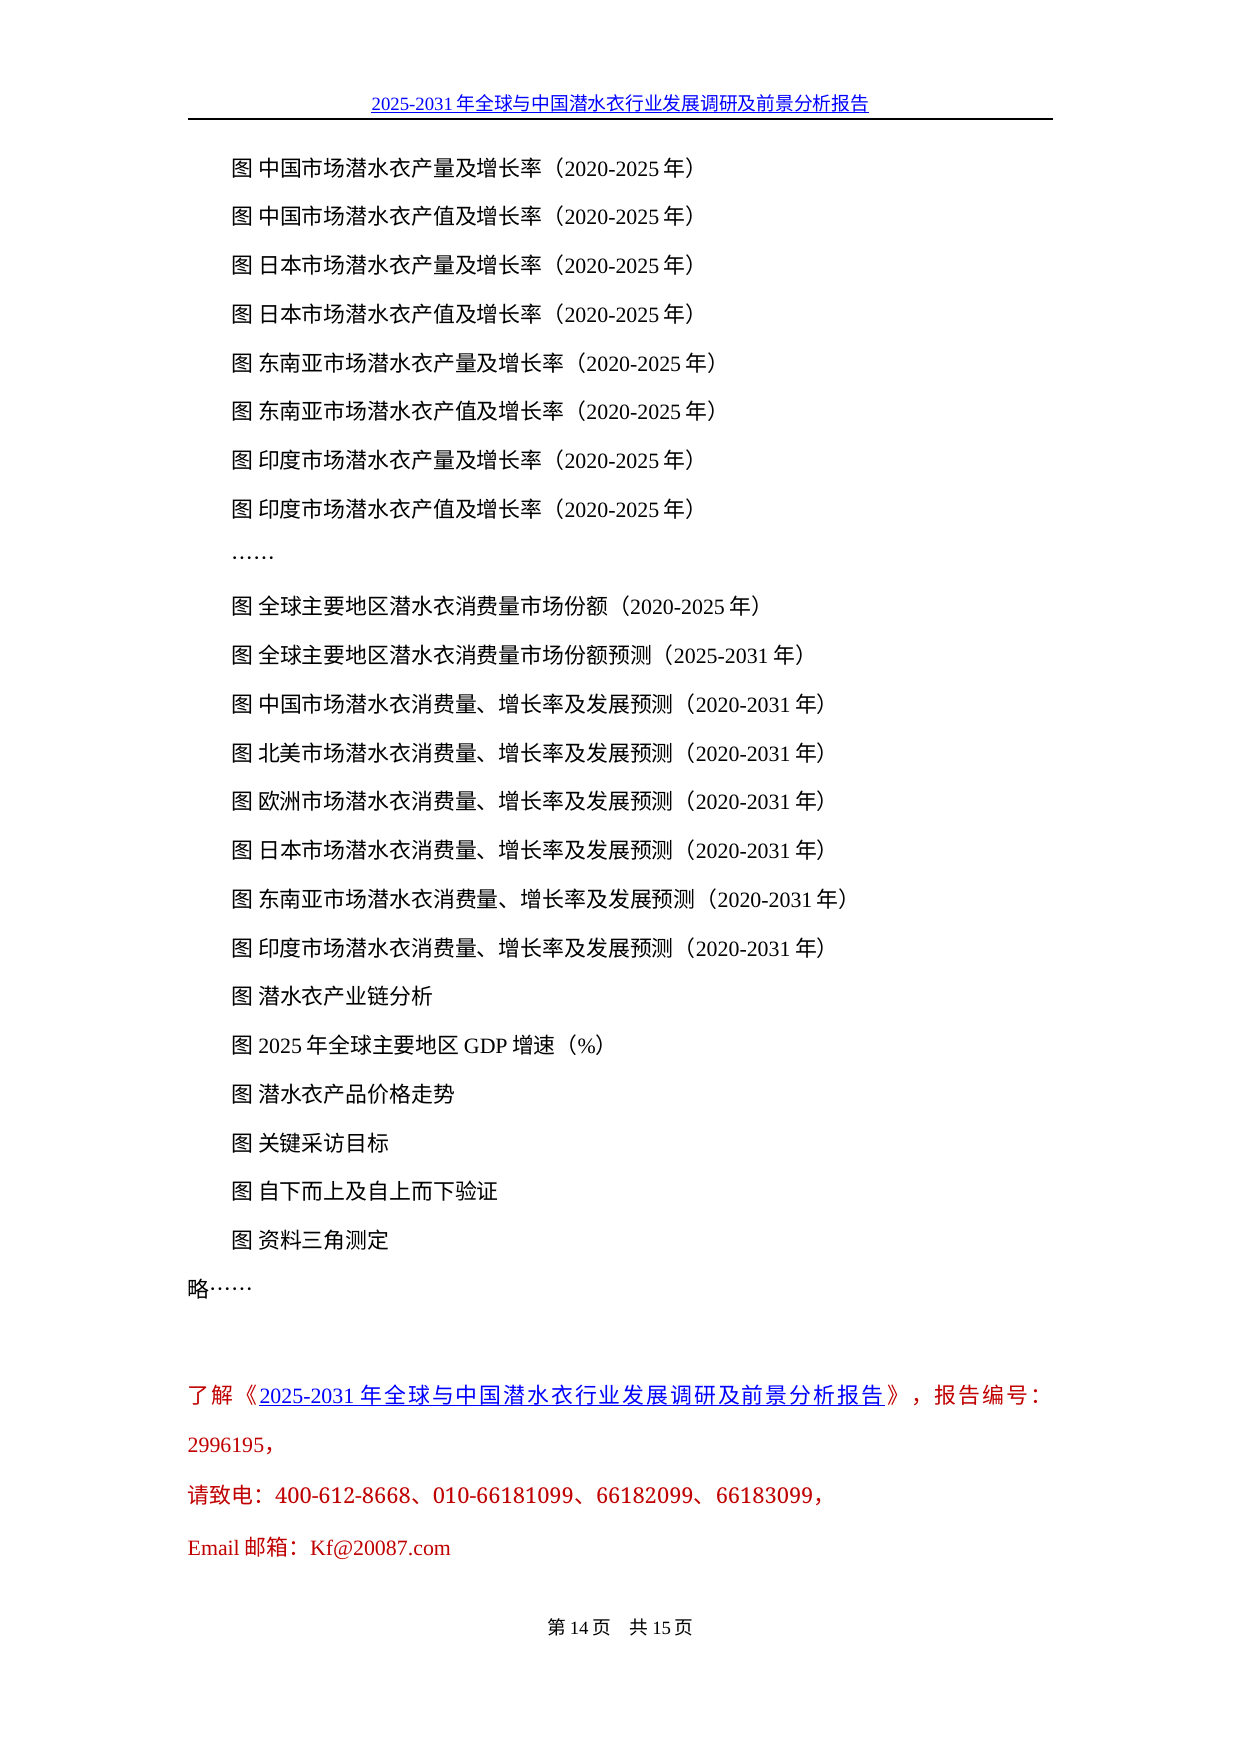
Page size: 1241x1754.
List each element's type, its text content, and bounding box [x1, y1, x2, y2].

text Email邮箱：Kf@20087.com [187, 1530, 1053, 1562]
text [187, 150, 1053, 1304]
text 了解《2025-2031年全球与中国潜水衣行业发展调研及前景分析报告》，报告编号：2996195， [187, 1378, 1053, 1459]
text 请致电：400-612-8668、010-66181099、66182099、66183099， [187, 1478, 1053, 1511]
